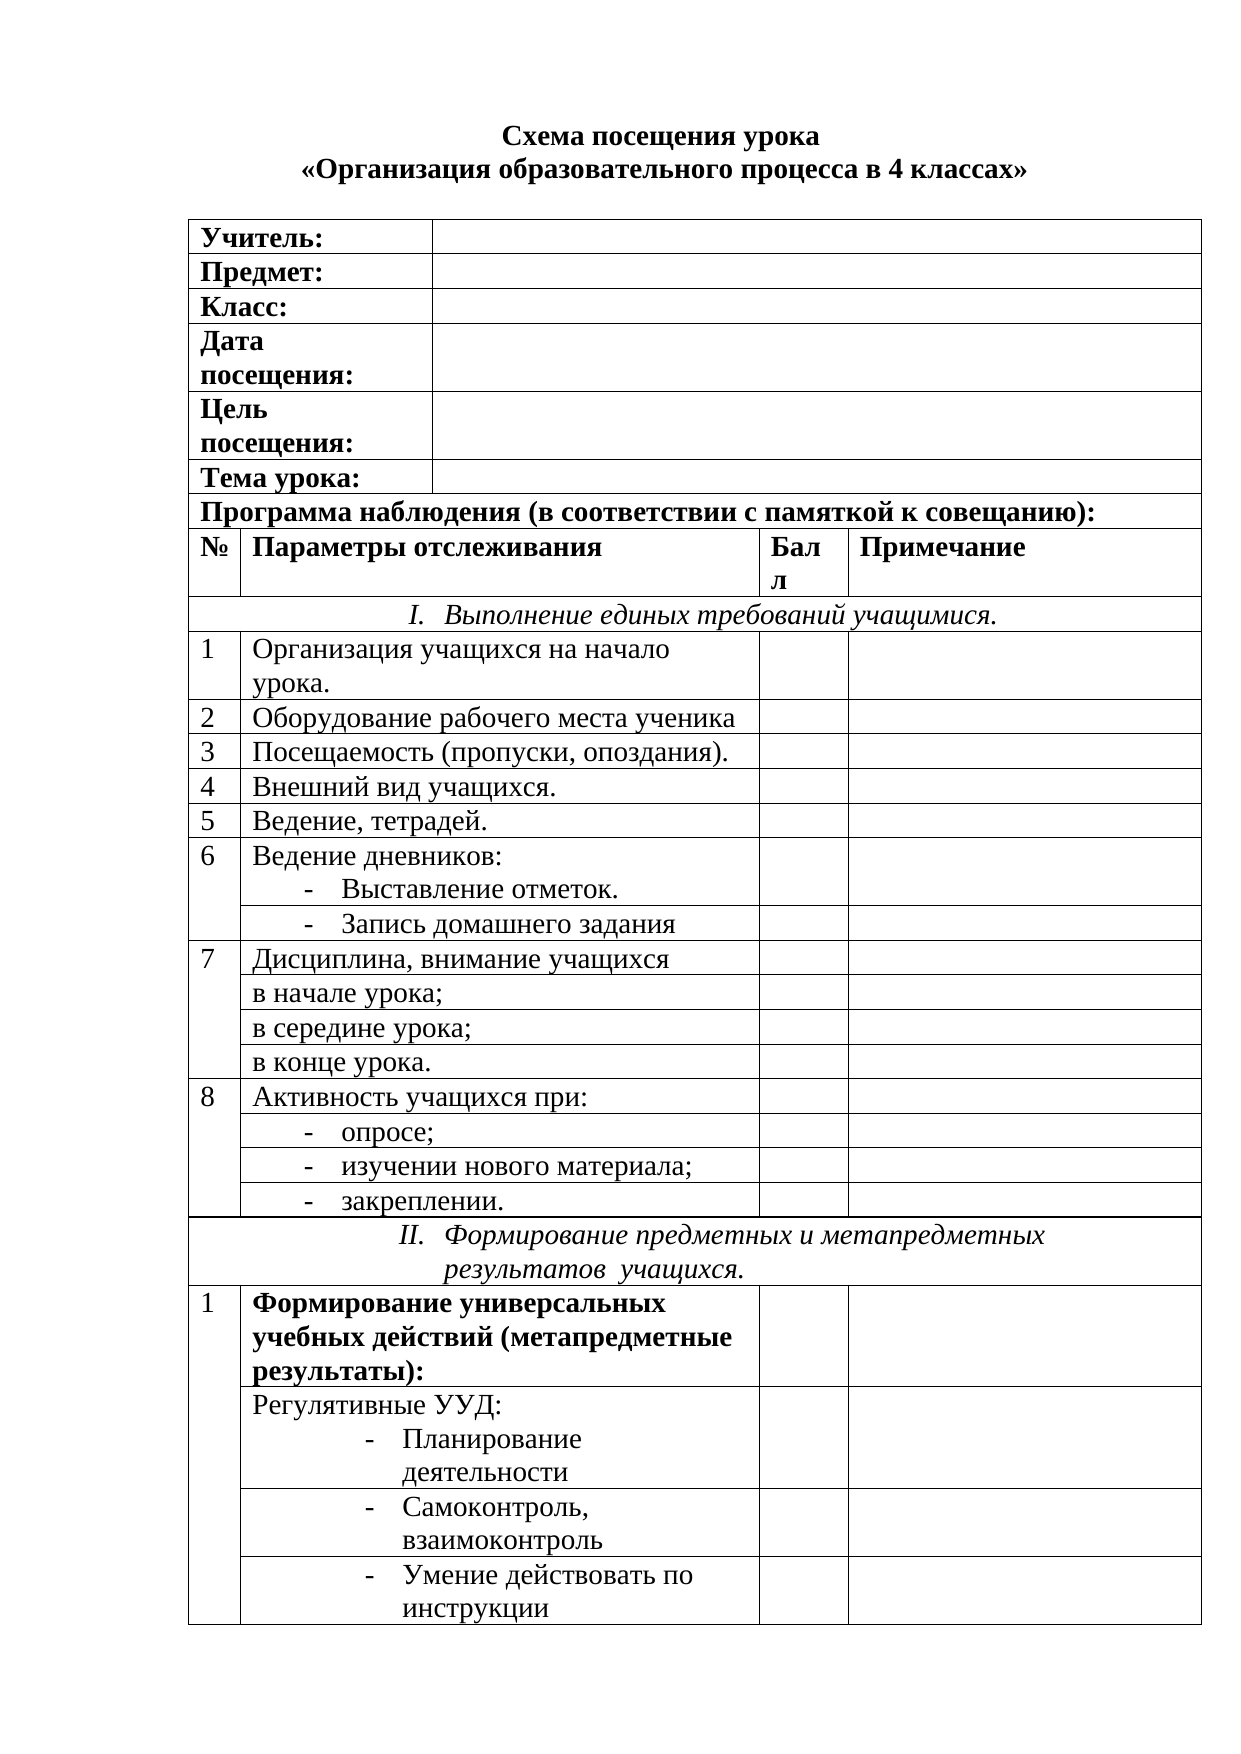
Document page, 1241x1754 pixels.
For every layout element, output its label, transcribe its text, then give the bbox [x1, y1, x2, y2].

table_cell закреплении. [241, 1183, 759, 1216]
table_cell [760, 1489, 848, 1556]
table_cell [760, 1079, 848, 1113]
table_cell [760, 941, 848, 974]
table_cell [760, 975, 848, 1009]
table_cell [760, 1286, 848, 1386]
table_cell [760, 906, 848, 940]
table_cell Программа наблюдения (в соответствии с памяткой к совещанию): [189, 494, 1201, 528]
table_cell [849, 804, 1201, 837]
table_cell [760, 734, 848, 768]
table_cell Выполнение единых требований учащимися. [189, 597, 1201, 631]
table_cell [433, 289, 1201, 322]
table_cell [433, 254, 1201, 288]
table_cell [849, 700, 1201, 733]
table_cell Ведение, тетрадей. [241, 804, 759, 837]
table_cell [849, 1387, 1201, 1488]
table_cell [760, 1557, 848, 1624]
table_cell [849, 632, 1201, 699]
text Схема посещения урока «Организация образовательного процесса в 4 классах» [177, 118, 1152, 185]
table_cell [849, 769, 1201, 802]
table_cell Цель посещения: [189, 392, 432, 459]
table_cell в конце урока. [241, 1045, 759, 1078]
table_cell [760, 1010, 848, 1043]
table_cell изучении нового материала; [241, 1148, 759, 1182]
table_cell Класс: [189, 289, 432, 322]
table_cell № [189, 529, 240, 596]
table_cell 6 [189, 838, 240, 940]
table_cell [760, 632, 848, 699]
table_cell Оборудование рабочего места ученика [241, 700, 759, 733]
table_cell Запись домашнего задания [241, 906, 759, 940]
table_cell [433, 392, 1201, 459]
table_cell [760, 1387, 848, 1488]
table_cell Дата посещения: [189, 324, 432, 391]
table_cell [760, 1148, 848, 1182]
table_cell 5 [189, 804, 240, 837]
table_cell Посещаемость (пропуски, опоздания). [241, 734, 759, 768]
table_cell [849, 941, 1201, 974]
table_cell 8 [189, 1079, 240, 1216]
table_cell Внешний вид учащихся. [241, 769, 759, 802]
table_cell Примечание [849, 529, 1201, 596]
table_cell опросе; [241, 1114, 759, 1147]
table_cell Умение действовать по инструкции [241, 1557, 759, 1624]
table_cell в середине урока; [241, 1010, 759, 1043]
table_cell Формирование предметных и метапредметных результатов учащихся. [189, 1218, 1201, 1284]
table_cell [849, 734, 1201, 768]
table_cell [849, 1557, 1201, 1624]
table_cell Активность учащихся при: [241, 1079, 759, 1113]
table_cell 7 [189, 941, 240, 1078]
table_cell [433, 460, 1201, 493]
table_cell [760, 700, 848, 733]
table_cell [849, 975, 1201, 1009]
table_cell [760, 838, 848, 905]
table_cell Дисциплина, внимание учащихся [241, 941, 759, 974]
table_header [433, 220, 1201, 253]
table_cell [849, 1286, 1201, 1386]
table_cell Ведение дневников: Выставление отметок. [241, 838, 759, 905]
table_cell [849, 1489, 1201, 1556]
table_cell [849, 1045, 1201, 1078]
table_cell Организация учащихся на начало урока. [241, 632, 759, 699]
table_cell 1 [189, 632, 240, 699]
table_cell [849, 838, 1201, 905]
table_cell [760, 1114, 848, 1147]
table_cell [849, 1079, 1201, 1113]
table_cell Формирование универсальных учебных действий (метапредметные результаты): [241, 1286, 759, 1386]
table_cell [433, 324, 1201, 391]
table_cell [760, 1045, 848, 1078]
table_cell [849, 906, 1201, 940]
table_cell [849, 1183, 1201, 1216]
table_cell 1 [189, 1286, 240, 1624]
table_cell [849, 1148, 1201, 1182]
table_cell Балл [760, 529, 848, 596]
table_cell [760, 769, 848, 802]
table_cell Регулятивные УУД: Планирование деятельности [241, 1387, 759, 1488]
table_cell 3 [189, 734, 240, 768]
table_cell Тема урока: [189, 460, 432, 493]
table_cell в начале урока; [241, 975, 759, 1009]
table_cell Параметры отслеживания [241, 529, 759, 596]
table_cell 2 [189, 700, 240, 733]
table_cell Самоконтроль, взаимоконтроль [241, 1489, 759, 1556]
table_cell [760, 1183, 848, 1216]
table_cell [760, 804, 848, 837]
table_cell [849, 1010, 1201, 1043]
table_cell [849, 1114, 1201, 1147]
table_cell Предмет: [189, 254, 432, 288]
table_header Учитель: [189, 220, 432, 253]
table_cell 4 [189, 769, 240, 802]
